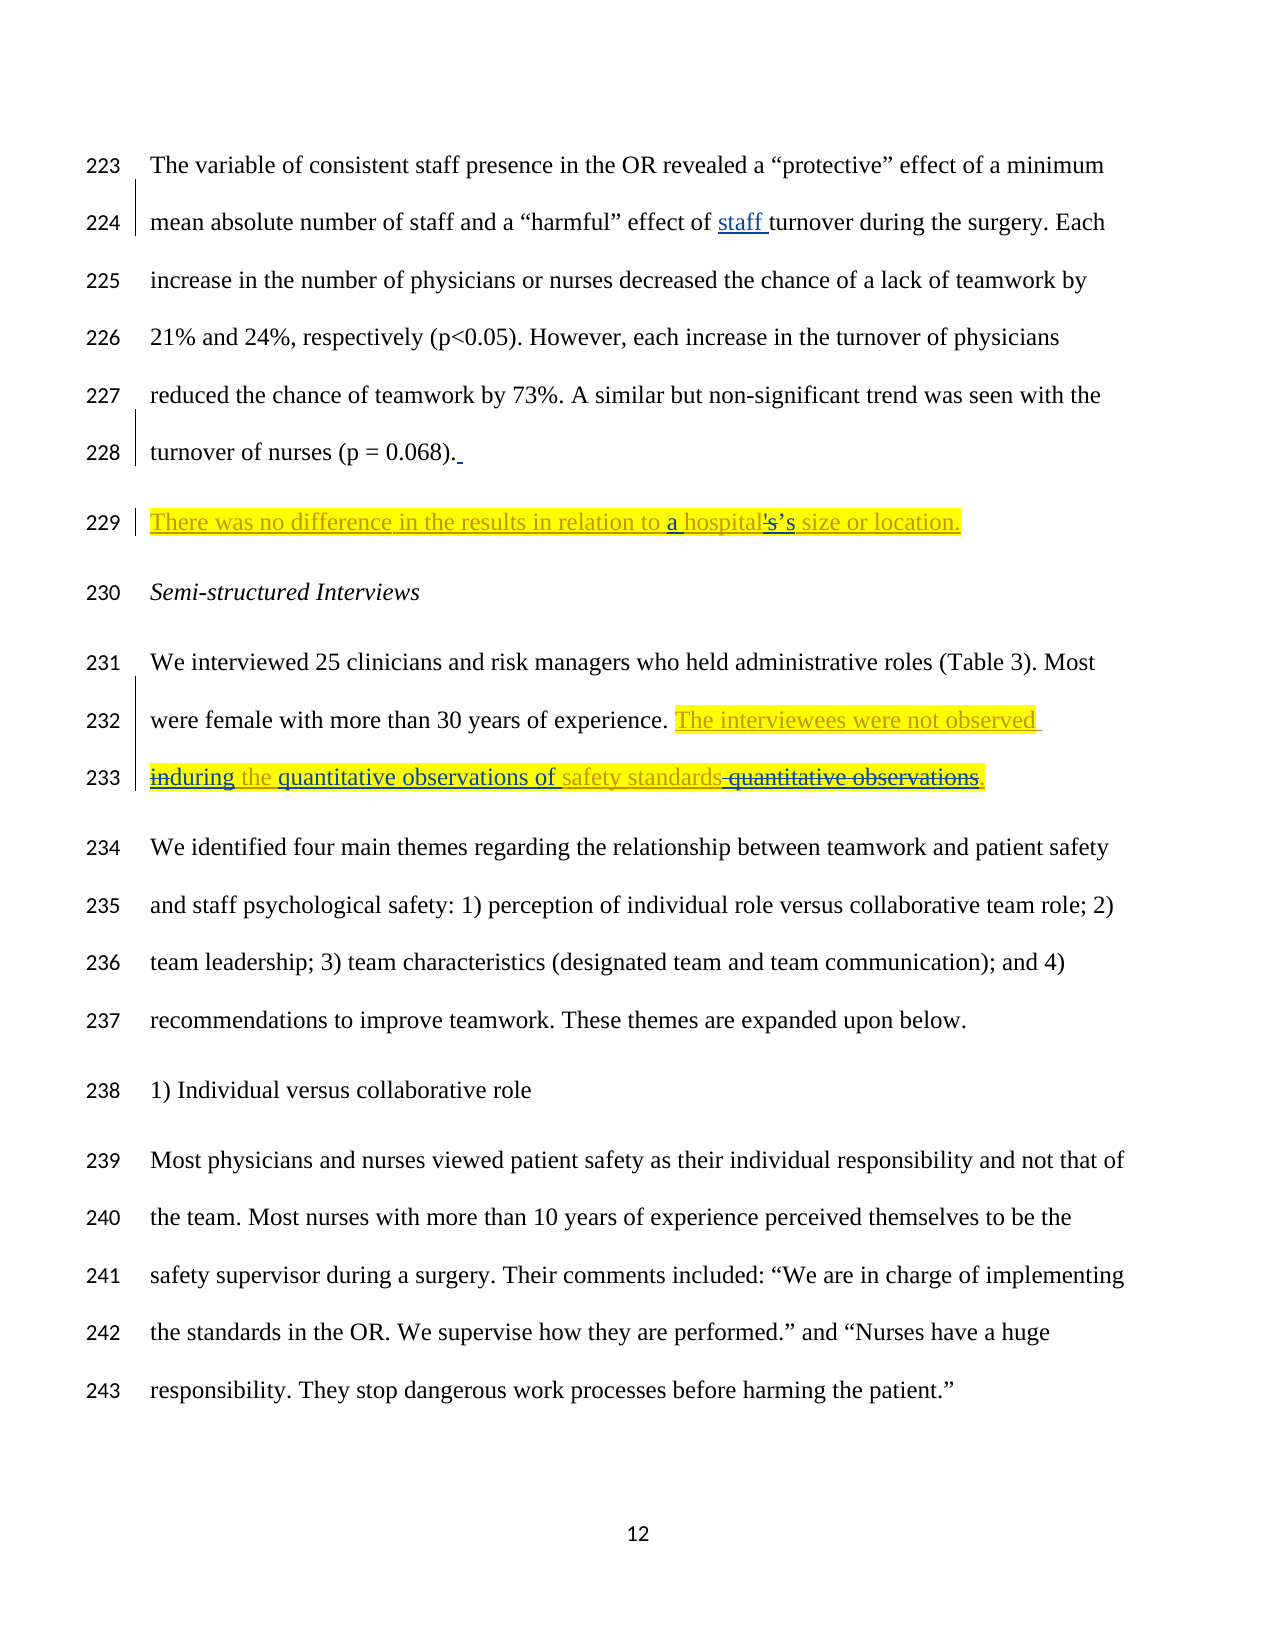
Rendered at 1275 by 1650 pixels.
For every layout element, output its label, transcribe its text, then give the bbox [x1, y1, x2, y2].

text The variable of consistent staff presence in the OR revealed a “protective” effect of a minimum mean absolute number of staff and a “harmful” effect of turnover during the surgery. Each increase in the number of physicians or nurses decreased the chance of a lack of teamwork by 21% and 24%, respectively (p<0.05). However, each increase in the turnover of physicians reduced the chance of teamwork by 73%. A similar but non-significant trend was seen with the turnover of nurses (p = 0.068). [150, 150, 1125, 466]
text We identified four main themes regarding the relationship between teamwork and patient safety and staff psychological safety: 1) perception of individual role versus collaborative team role; 2) team leadership; 3) team characteristics (designated team and team communication); and 4) recommendations to improve teamwork. These themes are expanded upon below. [150, 832, 1125, 1034]
text Most physicians and nurses viewed patient safety as their individual responsibility and not that of the team. Most nurses with more than 10 years of experience perceived themselves to be the safety supervisor during a surgery. Their comments included: “We are in charge of implementing the standards in the OR. We supervise how they are performed.” and “Nurses have a huge responsibility. They stop dangerous work processes before harming the patient.” [150, 1145, 1125, 1404]
text We interviewed 25 clinicians and risk managers who held administrative roles (Table 3). Most were female with more than 30 years of experience. [150, 647, 1125, 791]
text 1) Individual versus collaborative role [150, 1075, 1125, 1104]
text Semi-structured Interviews [150, 577, 1125, 606]
